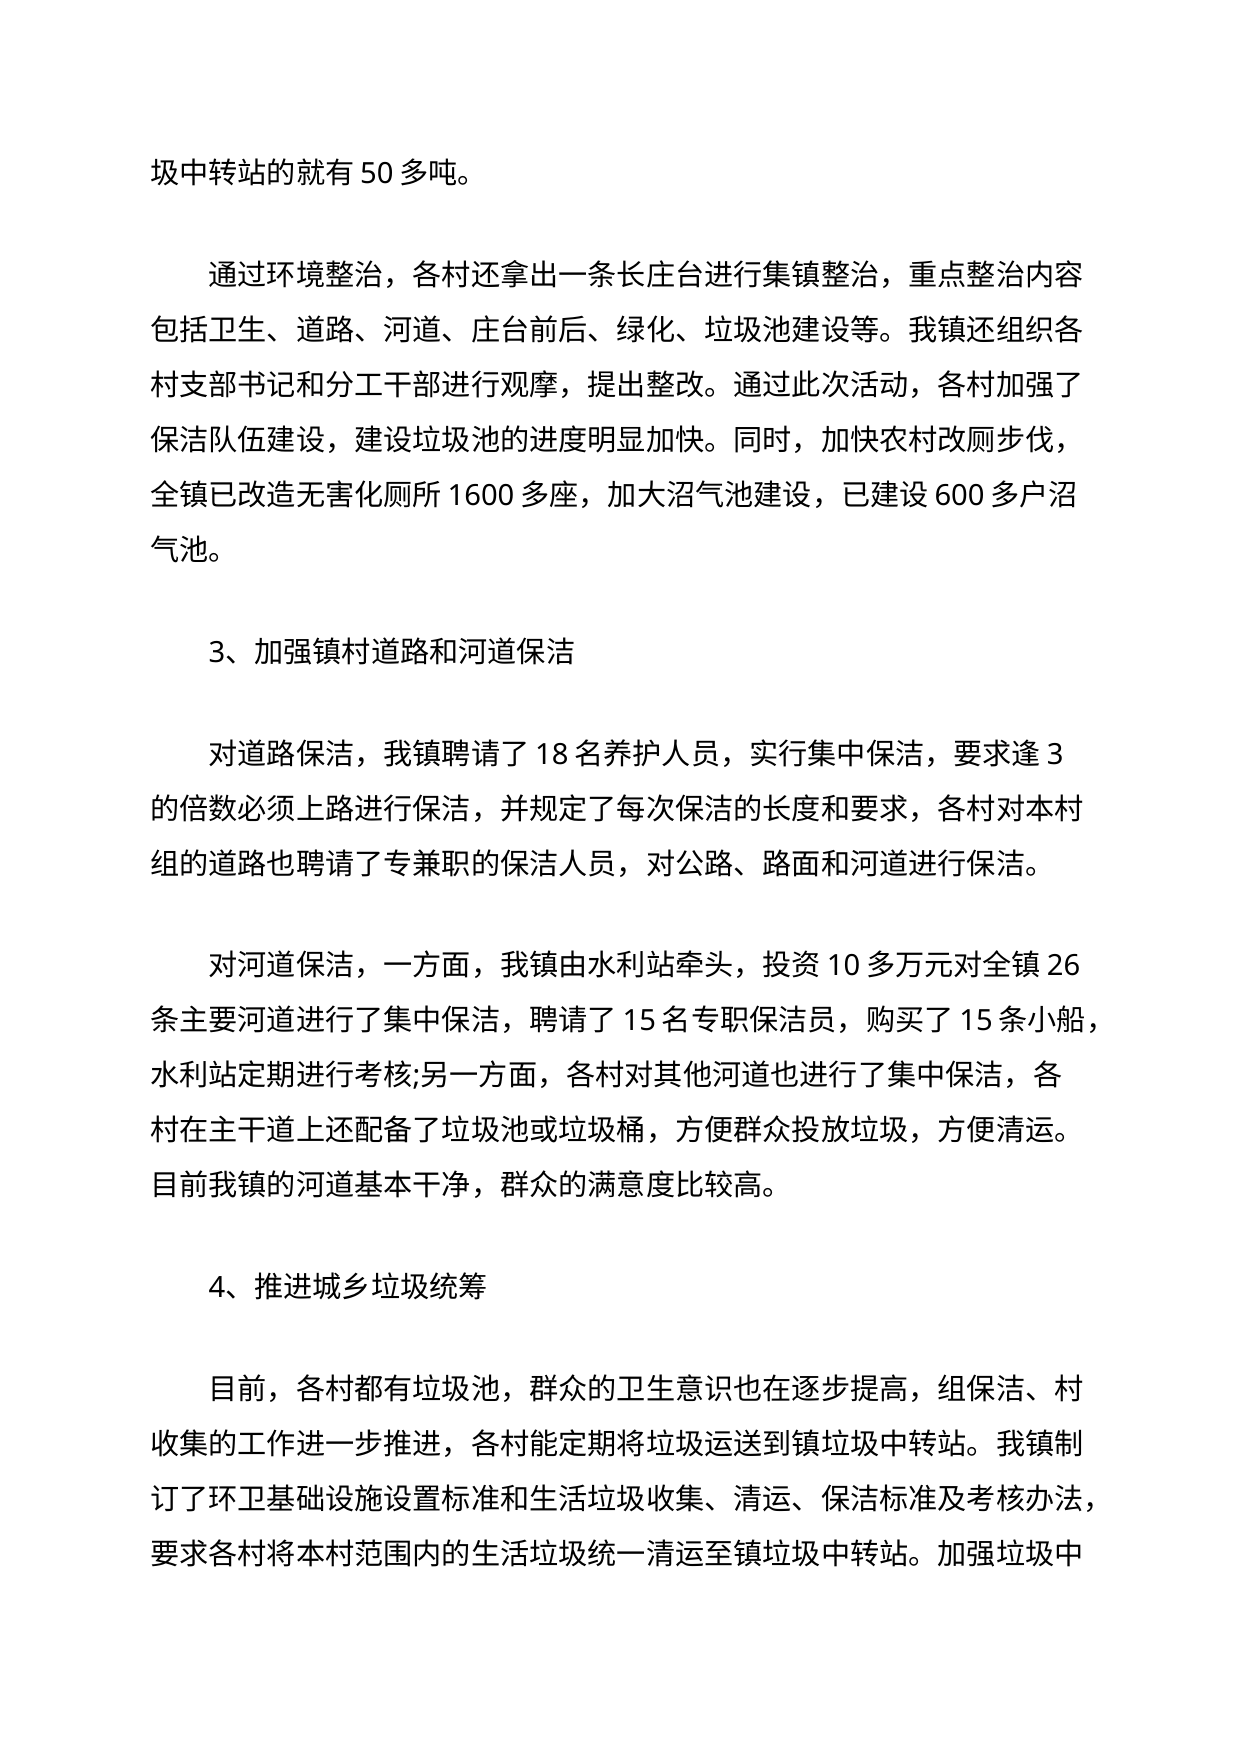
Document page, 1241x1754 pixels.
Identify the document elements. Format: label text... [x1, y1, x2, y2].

text 4、推进城乡垃圾统筹 [150, 1264, 1090, 1306]
text 3、加强镇村道路和河道保洁 [150, 628, 1090, 671]
text 对河道保洁，一方面，我镇由水利站牵头，投资10多万元对全镇26条主要河道进行了集中保洁，聘请了15名专职保洁员，购买了15条小船，水利站定期进行考核;另一方面，各村对其他河道也进行了集中保洁，各村在主干道上还配备了垃圾池或垃圾桶，方便群众投放垃圾，方便清运。目前我镇的河道基本干净，群众的满意度比较高。 [150, 942, 1090, 1204]
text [150, 1366, 1090, 1573]
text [150, 150, 1090, 192]
text 通过环境整治，各村还拿出一条长庄台进行集镇整治，重点整治内容包括卫生、道路、河道、庄台前后、绿化、垃圾池建设等。我镇还组织各村支部书记和分工干部进行观摩，提出整改。通过此次活动，各村加强了保洁队伍建设，建设垃圾池的进度明显加快。同时，加快农村改厕步伐，全镇已改造无害化厕所1600多座，加大沼气池建设，已建设600多户沼气池。 [150, 252, 1090, 569]
text 对道路保洁，我镇聘请了18名养护人员，实行集中保洁，要求逢3的倍数必须上路进行保洁，并规定了每次保洁的长度和要求，各村对本村组的道路也聘请了专兼职的保洁人员，对公路、路面和河道进行保洁。 [150, 730, 1090, 882]
